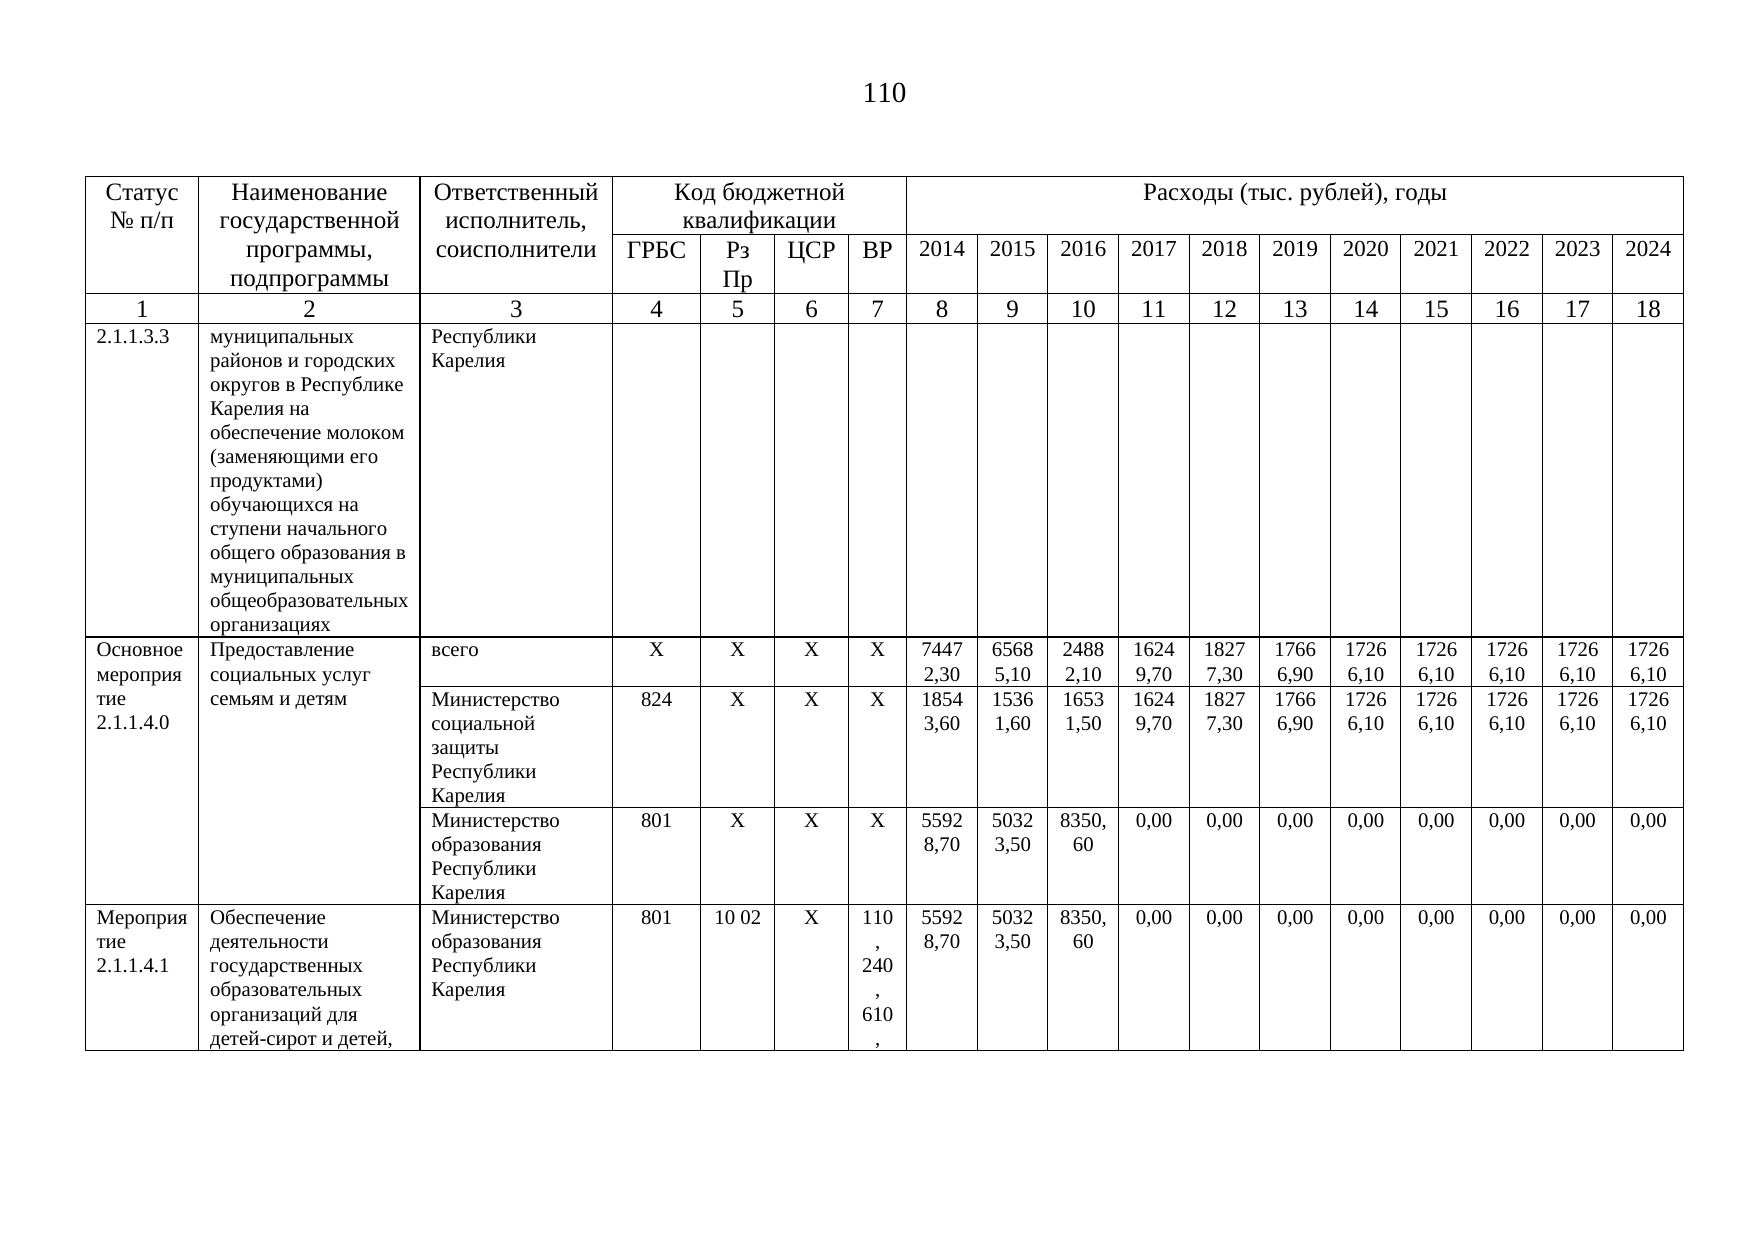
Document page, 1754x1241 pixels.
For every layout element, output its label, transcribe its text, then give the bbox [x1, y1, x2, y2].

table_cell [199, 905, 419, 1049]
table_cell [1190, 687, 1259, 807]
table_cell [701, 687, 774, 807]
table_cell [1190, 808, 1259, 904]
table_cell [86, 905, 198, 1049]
table_cell 11 [1119, 294, 1189, 322]
table_cell 15 [1401, 294, 1471, 322]
table_header Ответственный исполнитель, соисполнители [421, 177, 612, 293]
table_cell 2018 [1190, 235, 1259, 293]
table_cell 2014 [907, 235, 977, 293]
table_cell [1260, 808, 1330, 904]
table_header Наименование государственной программы, подпрограммы государственной программы, ведомственной, региональной, долгосрочной целевой программы, основных мероприятий и мероприятий [199, 177, 419, 293]
table_cell 2016 [1048, 235, 1118, 293]
table_cell 5 [701, 294, 774, 322]
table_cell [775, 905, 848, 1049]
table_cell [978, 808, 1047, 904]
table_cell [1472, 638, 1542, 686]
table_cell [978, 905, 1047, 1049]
table_cell 2022 [1472, 235, 1542, 293]
table_cell Рз Пр [701, 235, 774, 293]
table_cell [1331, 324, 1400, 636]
table_cell 8 [907, 294, 977, 322]
table_cell 16 [1472, 294, 1542, 322]
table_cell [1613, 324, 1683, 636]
table_cell 2023 [1543, 235, 1612, 293]
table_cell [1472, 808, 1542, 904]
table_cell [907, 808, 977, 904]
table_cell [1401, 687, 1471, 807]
table_cell 7 [849, 294, 906, 322]
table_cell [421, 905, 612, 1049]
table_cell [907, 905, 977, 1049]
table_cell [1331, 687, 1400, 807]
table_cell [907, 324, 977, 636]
table_cell ЦСР [775, 235, 848, 293]
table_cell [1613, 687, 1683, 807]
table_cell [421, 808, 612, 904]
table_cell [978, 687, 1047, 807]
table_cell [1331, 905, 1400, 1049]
table_cell 2 [199, 294, 419, 322]
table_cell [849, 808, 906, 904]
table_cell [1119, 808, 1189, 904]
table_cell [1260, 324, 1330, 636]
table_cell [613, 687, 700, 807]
table_cell 2019 [1260, 235, 1330, 293]
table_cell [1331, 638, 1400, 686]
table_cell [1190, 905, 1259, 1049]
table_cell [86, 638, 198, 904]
table_header Статус № п/п [86, 177, 198, 293]
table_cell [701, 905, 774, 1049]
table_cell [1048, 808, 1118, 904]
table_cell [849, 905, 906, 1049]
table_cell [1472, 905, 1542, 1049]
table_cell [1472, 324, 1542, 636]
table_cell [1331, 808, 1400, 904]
table_cell 14 [1331, 294, 1400, 322]
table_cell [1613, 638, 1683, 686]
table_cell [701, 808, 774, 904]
table_cell 2015 [978, 235, 1047, 293]
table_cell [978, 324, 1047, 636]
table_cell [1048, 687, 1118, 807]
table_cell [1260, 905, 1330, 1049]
table_cell 3 [421, 294, 612, 322]
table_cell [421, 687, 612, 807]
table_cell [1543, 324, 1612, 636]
table_cell 9 [978, 294, 1047, 322]
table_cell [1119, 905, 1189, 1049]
table_cell 18 [1613, 294, 1683, 322]
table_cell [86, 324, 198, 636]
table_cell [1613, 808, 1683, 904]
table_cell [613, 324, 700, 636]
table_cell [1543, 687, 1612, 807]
table_cell 6 [775, 294, 848, 322]
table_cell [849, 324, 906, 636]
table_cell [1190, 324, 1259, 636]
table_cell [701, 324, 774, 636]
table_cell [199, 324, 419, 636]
table_cell 17 [1543, 294, 1612, 322]
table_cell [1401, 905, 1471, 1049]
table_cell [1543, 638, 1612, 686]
table_header Код бюджетной квалификации [613, 177, 906, 234]
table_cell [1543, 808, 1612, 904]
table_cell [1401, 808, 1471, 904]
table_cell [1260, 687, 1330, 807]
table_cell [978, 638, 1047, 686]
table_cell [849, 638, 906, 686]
table_cell 13 [1260, 294, 1330, 322]
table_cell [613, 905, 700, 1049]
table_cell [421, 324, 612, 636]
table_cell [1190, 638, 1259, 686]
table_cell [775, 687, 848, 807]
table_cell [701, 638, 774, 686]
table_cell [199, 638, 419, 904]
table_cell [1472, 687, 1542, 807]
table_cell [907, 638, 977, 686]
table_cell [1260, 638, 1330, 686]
table_cell 2020 [1331, 235, 1400, 293]
table_cell ВР [849, 235, 906, 293]
table_header Расходы (тыс. рублей), годы [907, 177, 1683, 234]
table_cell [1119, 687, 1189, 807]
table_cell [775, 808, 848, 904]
table_cell 2017 [1119, 235, 1189, 293]
table_cell 2024 [1613, 235, 1683, 293]
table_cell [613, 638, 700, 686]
table_cell 12 [1190, 294, 1259, 322]
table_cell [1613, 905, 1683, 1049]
table_cell ГРБС [613, 235, 700, 293]
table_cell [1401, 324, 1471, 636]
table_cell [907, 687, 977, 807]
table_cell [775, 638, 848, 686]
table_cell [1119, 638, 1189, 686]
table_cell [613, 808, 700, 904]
table_cell 10 [1048, 294, 1118, 322]
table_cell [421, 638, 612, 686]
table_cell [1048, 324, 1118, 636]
table_cell 1 [86, 294, 198, 322]
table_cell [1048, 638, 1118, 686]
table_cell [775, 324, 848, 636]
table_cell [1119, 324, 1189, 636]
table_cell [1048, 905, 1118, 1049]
table_cell 2021 [1401, 235, 1471, 293]
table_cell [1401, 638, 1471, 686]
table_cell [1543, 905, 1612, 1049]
table_cell 4 [613, 294, 700, 322]
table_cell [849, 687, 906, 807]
